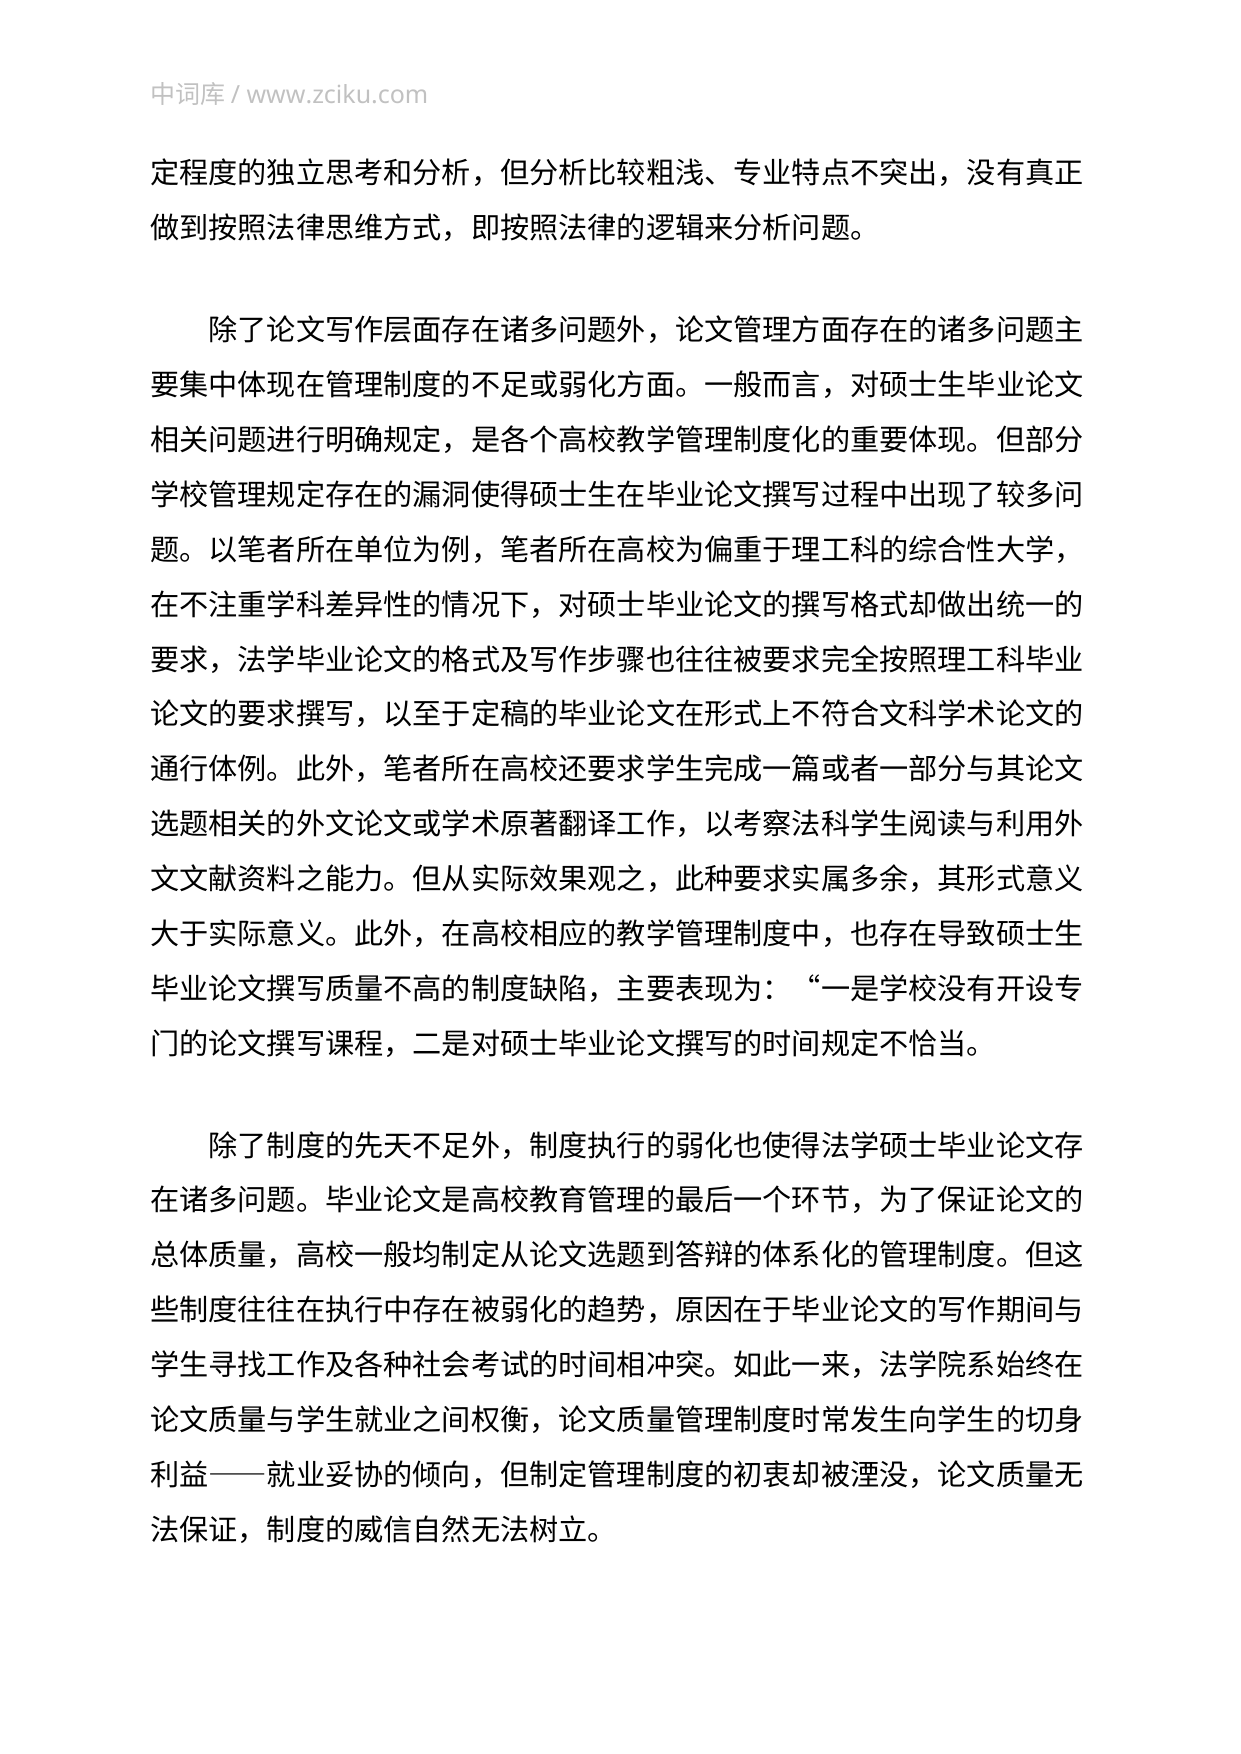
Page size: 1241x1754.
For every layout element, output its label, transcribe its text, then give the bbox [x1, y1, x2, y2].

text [150, 150, 1090, 247]
text 除了制度的先天不足外，制度执行的弱化也使得法学硕士毕业论文存在诸多问题。毕业论文是高校教育管理的最后一个环节，为了保证论文的总体质量，高校一般均制定从论文选题到答辩的体系化的管理制度。但这些制度往往在执行中存在被弱化的趋势，原因在于毕业论文的写作期间与学生寻找工作及各种社会考试的时间相冲突。如此一来，法学院系始终在论文质量与学生就业之间权衡，论文质量管理制度时常发生向学生的切身利益——就业妥协的倾向，但制定管理制度的初衷却被湮没，论文质量无法保证，制度的威信自然无法树立。 [150, 1122, 1090, 1549]
text 除了论文写作层面存在诸多问题外，论文管理方面存在的诸多问题主要集中体现在管理制度的不足或弱化方面。一般而言，对硕士生毕业论文相关问题进行明确规定，是各个高校教学管理制度化的重要体现。但部分学校管理规定存在的漏洞使得硕士生在毕业论文撰写过程中出现了较多问题。以笔者所在单位为例，笔者所在高校为偏重于理工科的综合性大学，在不注重学科差异性的情况下，对硕士毕业论文的撰写格式却做出统一的要求，法学毕业论文的格式及写作步骤也往往被要求完全按照理工科毕业论文的要求撰写，以至于定稿的毕业论文在形式上不符合文科学术论文的通行体例。此外，笔者所在高校还要求学生完成一篇或者一部分与其论文选题相关的外文论文或学术原著翻译工作，以考察法科学生阅读与利用外文文献资料之能力。但从实际效果观之，此种要求实属多余，其形式意义大于实际意义。此外，在高校相应的教学管理制度中，也存在导致硕士生毕业论文撰写质量不高的制度缺陷，主要表现为：“一是学校没有开设专门的论文撰写课程，二是对硕士毕业论文撰写的时间规定不恰当。 [150, 307, 1090, 1063]
